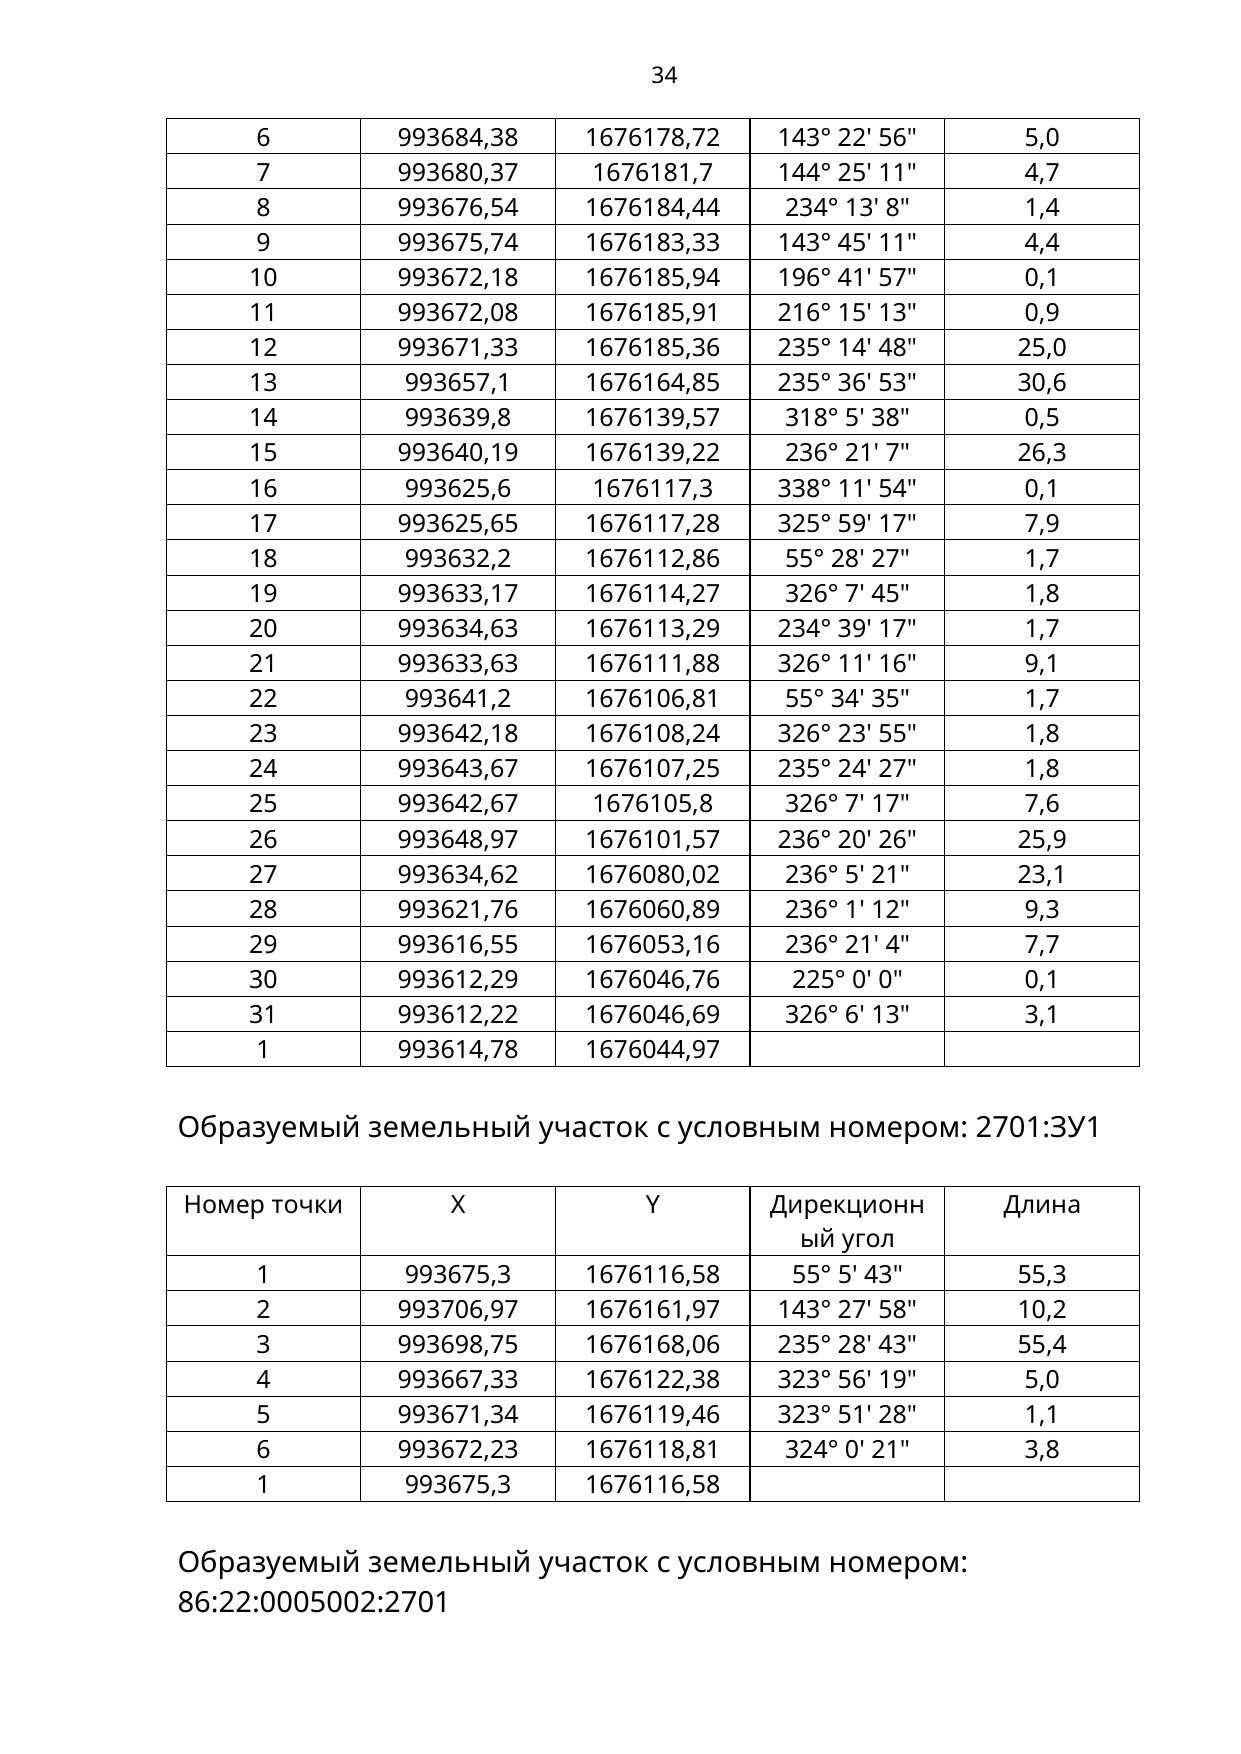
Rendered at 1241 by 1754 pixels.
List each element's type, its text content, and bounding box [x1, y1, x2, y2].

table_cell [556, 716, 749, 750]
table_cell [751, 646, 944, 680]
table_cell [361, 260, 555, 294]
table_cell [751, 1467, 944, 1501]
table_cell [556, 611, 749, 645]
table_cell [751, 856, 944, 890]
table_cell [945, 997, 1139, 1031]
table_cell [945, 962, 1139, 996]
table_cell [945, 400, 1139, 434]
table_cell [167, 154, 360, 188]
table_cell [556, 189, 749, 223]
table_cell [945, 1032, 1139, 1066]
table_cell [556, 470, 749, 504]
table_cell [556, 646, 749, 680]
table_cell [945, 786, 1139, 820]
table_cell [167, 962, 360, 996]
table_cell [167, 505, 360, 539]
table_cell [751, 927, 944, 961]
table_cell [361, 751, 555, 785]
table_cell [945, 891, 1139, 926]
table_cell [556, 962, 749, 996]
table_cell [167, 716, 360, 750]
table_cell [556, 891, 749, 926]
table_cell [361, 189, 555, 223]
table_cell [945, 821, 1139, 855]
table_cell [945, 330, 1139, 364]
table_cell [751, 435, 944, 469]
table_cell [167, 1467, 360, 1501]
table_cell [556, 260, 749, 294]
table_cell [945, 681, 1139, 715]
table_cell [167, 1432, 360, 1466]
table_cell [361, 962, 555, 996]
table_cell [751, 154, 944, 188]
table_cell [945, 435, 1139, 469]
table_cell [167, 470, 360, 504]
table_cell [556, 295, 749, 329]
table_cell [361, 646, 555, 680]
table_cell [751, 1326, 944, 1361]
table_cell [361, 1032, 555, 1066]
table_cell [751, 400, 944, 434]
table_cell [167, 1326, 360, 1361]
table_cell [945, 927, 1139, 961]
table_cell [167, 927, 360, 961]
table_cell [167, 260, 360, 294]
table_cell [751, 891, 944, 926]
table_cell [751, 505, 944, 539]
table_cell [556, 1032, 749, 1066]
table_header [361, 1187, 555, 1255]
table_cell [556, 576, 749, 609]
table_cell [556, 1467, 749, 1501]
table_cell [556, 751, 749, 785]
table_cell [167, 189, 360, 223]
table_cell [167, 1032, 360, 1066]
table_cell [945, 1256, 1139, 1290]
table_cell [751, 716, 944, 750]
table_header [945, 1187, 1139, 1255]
text Образуемый земельный участок с условным номером: 86:22:0005002:2701 [177, 1542, 1152, 1621]
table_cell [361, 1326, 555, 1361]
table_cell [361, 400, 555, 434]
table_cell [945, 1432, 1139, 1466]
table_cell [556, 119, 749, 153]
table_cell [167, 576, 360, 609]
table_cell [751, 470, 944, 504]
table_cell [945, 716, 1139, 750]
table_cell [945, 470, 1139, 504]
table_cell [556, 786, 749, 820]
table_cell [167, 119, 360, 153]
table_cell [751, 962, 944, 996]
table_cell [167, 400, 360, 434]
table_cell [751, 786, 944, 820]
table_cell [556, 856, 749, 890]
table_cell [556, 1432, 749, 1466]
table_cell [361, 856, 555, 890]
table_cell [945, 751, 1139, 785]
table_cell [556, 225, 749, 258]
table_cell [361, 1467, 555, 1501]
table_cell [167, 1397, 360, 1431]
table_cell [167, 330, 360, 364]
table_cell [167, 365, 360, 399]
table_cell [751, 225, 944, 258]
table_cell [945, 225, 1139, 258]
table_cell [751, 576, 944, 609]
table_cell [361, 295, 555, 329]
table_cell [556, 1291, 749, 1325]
text Образуемый земельный участок с условным номером: 2701:ЗУ1 [177, 1107, 1152, 1146]
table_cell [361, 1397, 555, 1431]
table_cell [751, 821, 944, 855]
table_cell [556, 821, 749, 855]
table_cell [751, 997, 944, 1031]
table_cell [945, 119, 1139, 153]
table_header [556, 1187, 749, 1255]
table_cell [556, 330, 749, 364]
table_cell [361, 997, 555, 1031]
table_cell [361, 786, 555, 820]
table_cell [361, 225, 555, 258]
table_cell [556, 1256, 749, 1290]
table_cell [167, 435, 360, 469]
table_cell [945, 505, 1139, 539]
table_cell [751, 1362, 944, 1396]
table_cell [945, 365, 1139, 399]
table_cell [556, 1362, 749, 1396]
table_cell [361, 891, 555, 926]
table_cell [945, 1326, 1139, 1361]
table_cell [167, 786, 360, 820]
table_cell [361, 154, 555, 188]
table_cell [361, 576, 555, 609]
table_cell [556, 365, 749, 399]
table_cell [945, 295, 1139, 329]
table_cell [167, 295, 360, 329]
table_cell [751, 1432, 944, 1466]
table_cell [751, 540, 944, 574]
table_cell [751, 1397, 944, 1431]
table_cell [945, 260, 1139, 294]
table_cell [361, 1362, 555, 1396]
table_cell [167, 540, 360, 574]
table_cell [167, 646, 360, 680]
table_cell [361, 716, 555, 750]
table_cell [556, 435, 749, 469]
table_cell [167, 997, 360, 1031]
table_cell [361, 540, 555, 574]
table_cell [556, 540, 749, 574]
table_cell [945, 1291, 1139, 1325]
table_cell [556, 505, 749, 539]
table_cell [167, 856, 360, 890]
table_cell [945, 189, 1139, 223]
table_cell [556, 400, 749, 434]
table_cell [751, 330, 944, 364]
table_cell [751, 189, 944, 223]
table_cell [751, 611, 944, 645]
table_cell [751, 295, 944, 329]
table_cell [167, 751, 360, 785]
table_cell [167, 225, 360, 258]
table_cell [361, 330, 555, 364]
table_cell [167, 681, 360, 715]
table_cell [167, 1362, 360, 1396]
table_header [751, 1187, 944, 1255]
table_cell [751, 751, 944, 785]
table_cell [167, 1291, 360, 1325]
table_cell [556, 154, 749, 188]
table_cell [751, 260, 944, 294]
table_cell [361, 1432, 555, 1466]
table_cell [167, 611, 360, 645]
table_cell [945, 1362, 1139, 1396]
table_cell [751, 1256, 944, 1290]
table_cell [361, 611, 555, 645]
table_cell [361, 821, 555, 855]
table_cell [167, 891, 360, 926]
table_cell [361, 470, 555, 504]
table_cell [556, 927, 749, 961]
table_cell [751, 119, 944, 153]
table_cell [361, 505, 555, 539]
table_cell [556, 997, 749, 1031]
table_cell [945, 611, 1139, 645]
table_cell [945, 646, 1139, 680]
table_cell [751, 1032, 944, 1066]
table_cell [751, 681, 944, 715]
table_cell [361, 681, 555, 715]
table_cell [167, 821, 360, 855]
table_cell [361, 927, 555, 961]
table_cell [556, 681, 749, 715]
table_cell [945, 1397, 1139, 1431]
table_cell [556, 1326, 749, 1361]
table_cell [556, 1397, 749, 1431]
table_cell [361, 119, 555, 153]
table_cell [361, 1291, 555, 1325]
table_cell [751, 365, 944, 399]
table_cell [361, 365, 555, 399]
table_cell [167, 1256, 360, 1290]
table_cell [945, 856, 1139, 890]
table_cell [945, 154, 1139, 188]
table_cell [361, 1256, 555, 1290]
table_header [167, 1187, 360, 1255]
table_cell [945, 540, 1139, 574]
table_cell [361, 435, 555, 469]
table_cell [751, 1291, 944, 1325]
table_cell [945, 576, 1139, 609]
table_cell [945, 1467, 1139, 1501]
